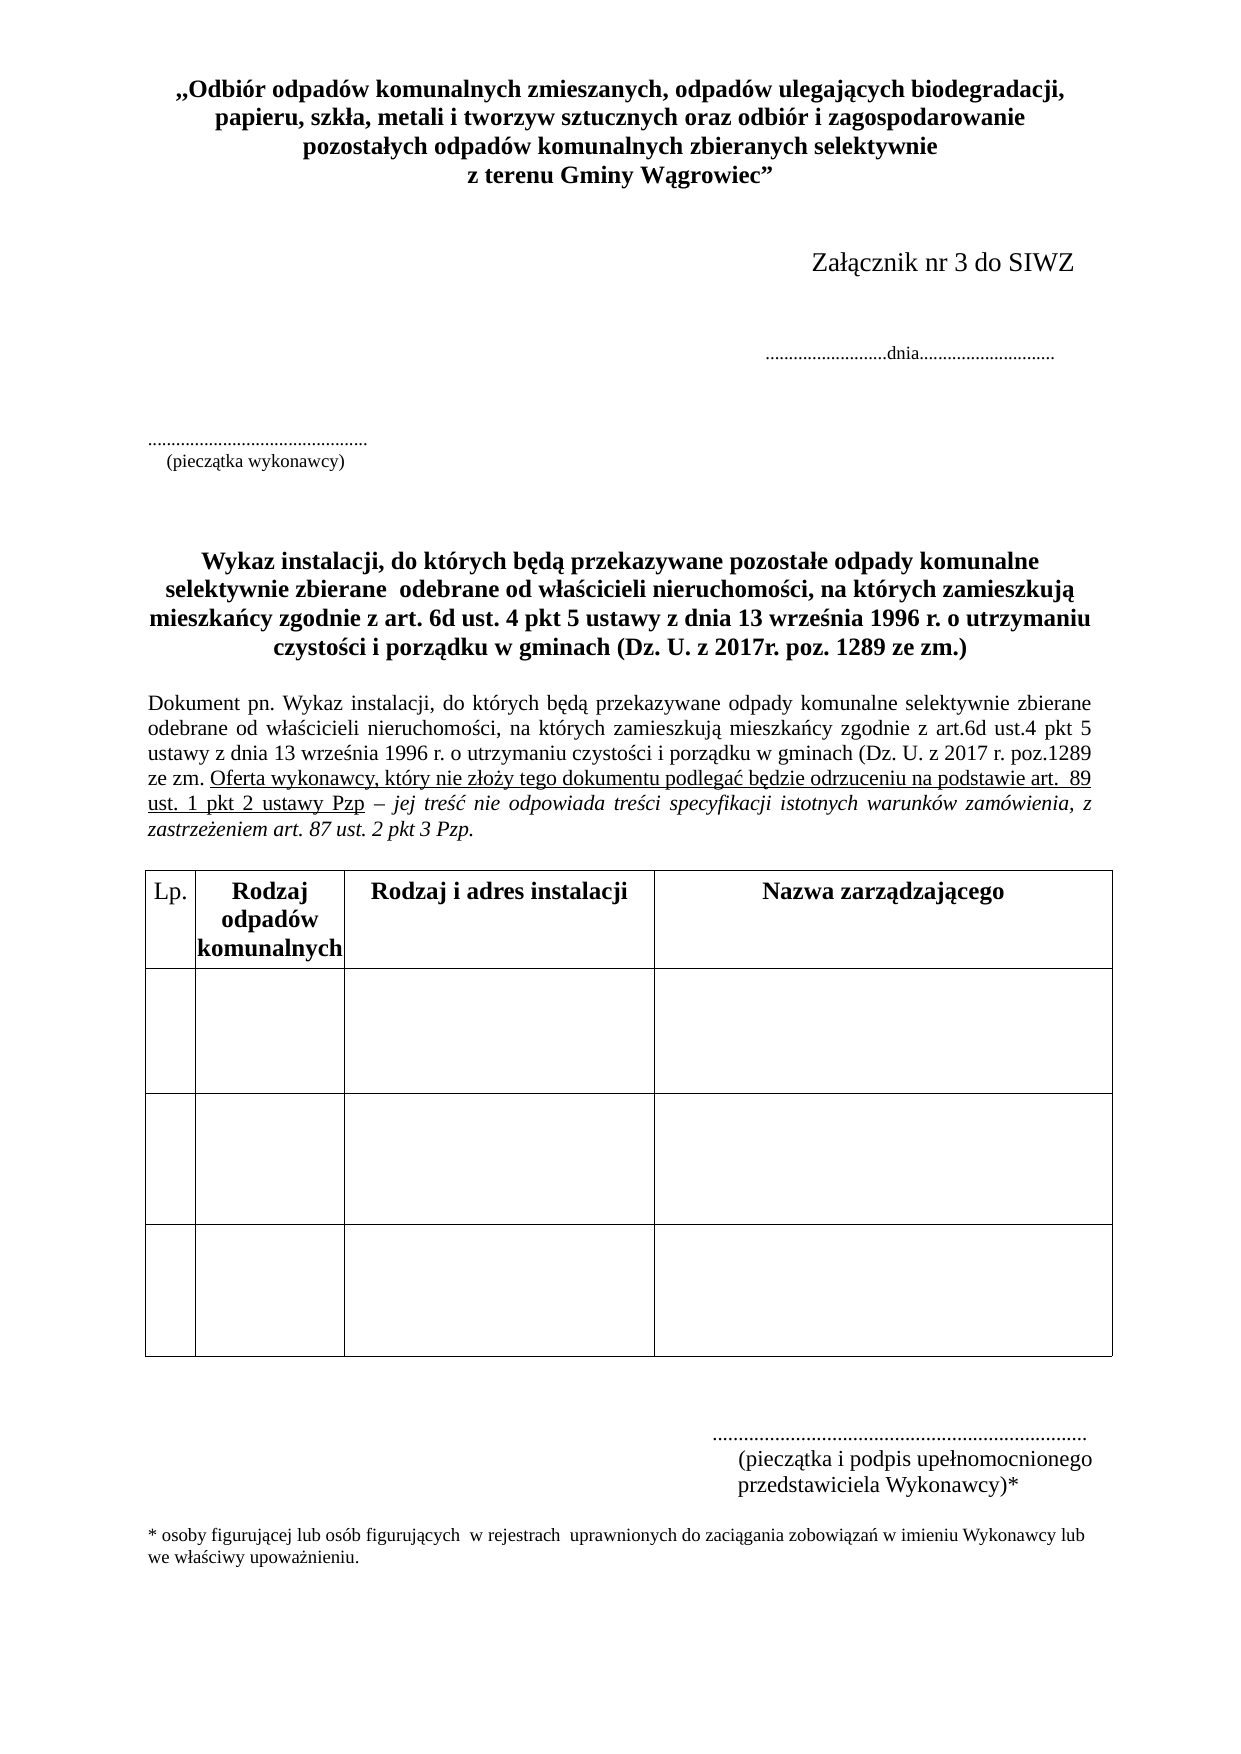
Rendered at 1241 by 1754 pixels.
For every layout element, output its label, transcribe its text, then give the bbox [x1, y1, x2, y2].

table_cell [146, 1225, 195, 1356]
table_header Rodzaj odpadów komunalnych [196, 871, 344, 968]
table_header Rodzaj i adres instalacji [345, 871, 654, 968]
table_cell [345, 1225, 654, 1356]
table_cell [196, 969, 344, 1093]
text ..........................dnia............................. [148, 342, 1093, 364]
table_cell [196, 1225, 344, 1356]
table_header Nazwa zarządzającego [655, 871, 1112, 968]
table_cell [146, 969, 195, 1093]
table_cell [345, 1094, 654, 1224]
text ............................................... [148, 428, 1093, 450]
text * osoby figurującej lub osób figurujących w rejestrach uprawnionych do zaciągania zobowiązań w imieniu Wykonawcy lub we właściwy upoważnieniu. [148, 1524, 1093, 1567]
text przedstawiciela Wykonawcy)* [148, 1471, 1093, 1498]
text Dokument pn. Wykaz instalacji, do których będą przekazywane odpady komunalne selektywnie zbierane odebrane od właścicieli nieruchomości, na których zamieszkują mieszkańcy zgodnie z art.6d ust.4 pkt 5 ustawy z dnia 13 września 1996 r. o utrzymaniu czystości i porządku w gminach (Dz. U. z 2017 r. poz.1289 ze zm. Oferta wykonawcy, który nie złoży tego dokumentu podlegać będzie odrzuceniu na podstawie art. 89 ust. 1 pkt 2 ustawy Pzp – jej treść nie odpowiada treści specyfikacji istotnych warunków zamówienia, z zastrzeżeniem art. 87 ust. 2 pkt 3 Pzp. [148, 689, 1093, 841]
text Załącznik nr 3 do SIWZ [148, 246, 1093, 277]
text ........................................................................ (pieczątka i podpis upełnomocnionego [148, 1421, 1093, 1471]
table_cell [655, 969, 1112, 1093]
text (pieczątka wykonawcy) [148, 450, 1093, 471]
text Wykaz instalacji, do których będą przekazywane pozostałe odpady komunalne selektywnie zbierane odebrane od właścicieli nieruchomości, na których zamieszkują mieszkańcy zgodnie z art. 6d ust. 4 pkt 5 ustawy z dnia 13 września 1996 r. o utrzymaniu czystości i porządku w gminach (Dz. U. z 2017r. poz. 1289 ze zm.) [148, 546, 1093, 661]
table_cell [655, 1225, 1112, 1356]
table_cell [655, 1094, 1112, 1224]
table_cell [196, 1094, 344, 1224]
table_cell [345, 969, 654, 1093]
table_header Lp. [146, 871, 195, 968]
table_cell [146, 1094, 195, 1224]
